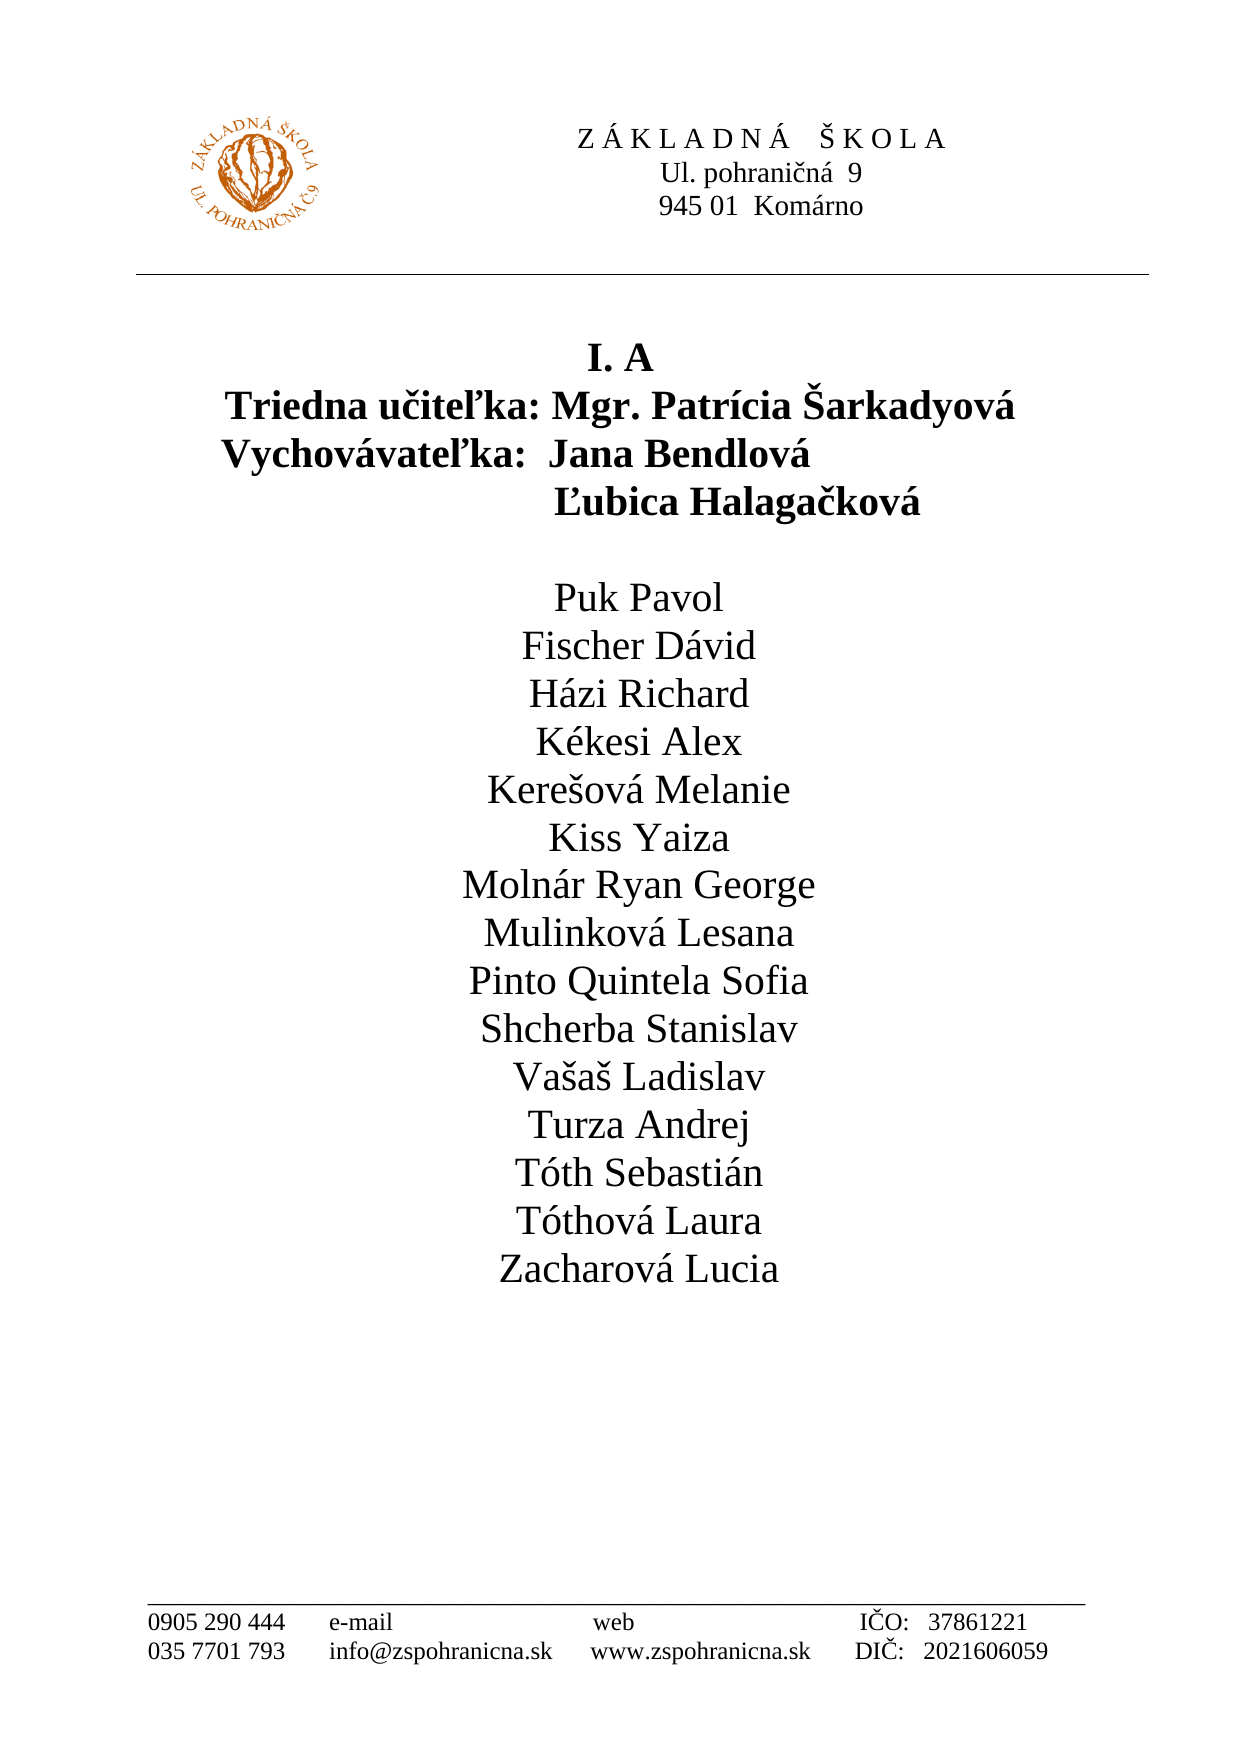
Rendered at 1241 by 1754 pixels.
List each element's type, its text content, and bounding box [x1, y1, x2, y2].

text Fischer Dávid [185, 620, 1092, 668]
text Vychovávateľka: Jana Bendlová [148, 429, 1092, 477]
text Mulinková Lesana [185, 908, 1092, 956]
table_header [136, 88, 373, 274]
text Puk Pavol [185, 572, 1092, 620]
text Kiss Yaiza [185, 812, 1092, 860]
text Shcherba Stanislav [185, 1004, 1092, 1052]
text Pinto Quintela Sofia [185, 956, 1092, 1004]
text Tóthová Laura [185, 1195, 1092, 1243]
picture [155, 87, 354, 257]
text Zacharová Lucia [185, 1243, 1092, 1291]
text Kékesi Alex [185, 716, 1092, 764]
text Triedna učiteľka: Mgr. Patrícia Šarkadyová [148, 381, 1092, 429]
text Tóth Sebastián [185, 1147, 1092, 1195]
text Molnár Ryan George [185, 860, 1092, 908]
text ___________________________________________________________________________ [148, 1579, 1092, 1607]
text 035 7701 793 info@zspohranicna.sk www.zspohranicna.sk DIČ: 2021606059 [148, 1636, 1092, 1665]
text I. A [148, 333, 1092, 381]
text Kerešová Melanie [185, 764, 1092, 812]
text Ľubica Halagačková [148, 477, 1092, 524]
text Turza Andrej [185, 1099, 1092, 1147]
text 0905 290 444 e-mail web IČO: 37861221 [148, 1607, 1092, 1636]
text Vašaš Ladislav [185, 1052, 1092, 1099]
table_header Z Á K L A D N Á Š K O L A Ul. pohraničná 9 945 01 Komárno [373, 88, 1149, 274]
text Házi Richard [185, 668, 1092, 716]
